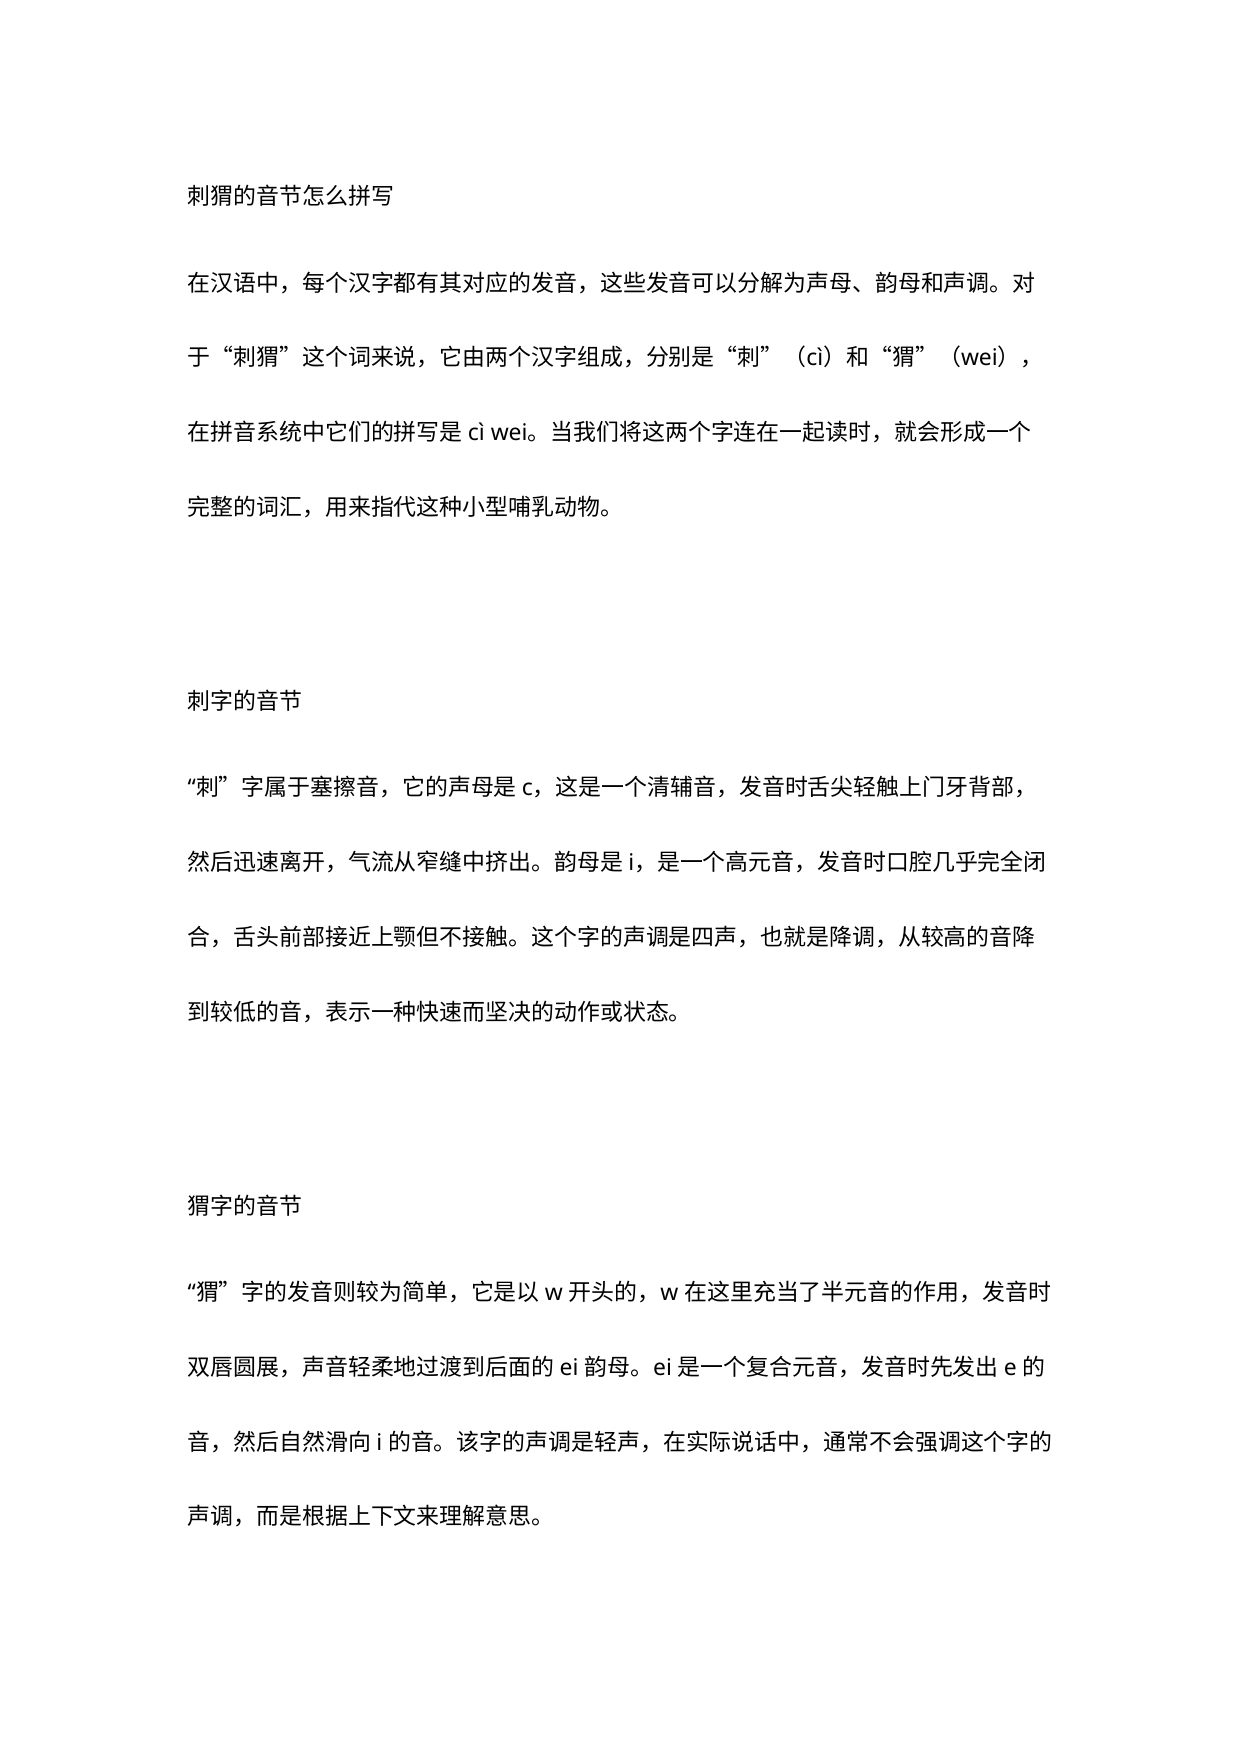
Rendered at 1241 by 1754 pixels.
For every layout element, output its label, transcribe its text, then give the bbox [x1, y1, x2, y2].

text 猬字的音节 [187, 1172, 1053, 1237]
text “猬”字的发音则较为简单，它是以 w 开头的，w 在这里充当了半元音的作用，发音时双唇圆展，声音轻柔地过渡到后面的 ei 韵母。ei 是一个复合元音，发音时先发出 e 的音，然后自然滑向 i 的音。该字的声调是轻声，在实际说话中，通常不会强调这个字的声调，而是根据上下文来理解意思。 [187, 1258, 1053, 1547]
text 刺字的音节 [187, 667, 1053, 732]
text 在汉语中，每个汉字都有其对应的发音，这些发音可以分解为声母、韵母和声调。对于“刺猬”这个词来说，它由两个汉字组成，分别是“刺”（cì）和“猬”（wei），在拼音系统中它们的拼写是 cì wei。当我们将这两个字连在一起读时，就会形成一个完整的词汇，用来指代这种小型哺乳动物。 [187, 248, 1053, 538]
text “刺”字属于塞擦音，它的声母是 c，这是一个清辅音，发音时舌尖轻触上门牙背部，然后迅速离开，气流从窄缝中挤出。韵母是 i，是一个高元音，发音时口腔几乎完全闭合，舌头前部接近上颚但不接触。这个字的声调是四声，也就是降调，从较高的音降到较低的音，表示一种快速而坚决的动作或状态。 [187, 753, 1053, 1042]
text 刺猬的音节怎么拼写 [187, 162, 1053, 227]
